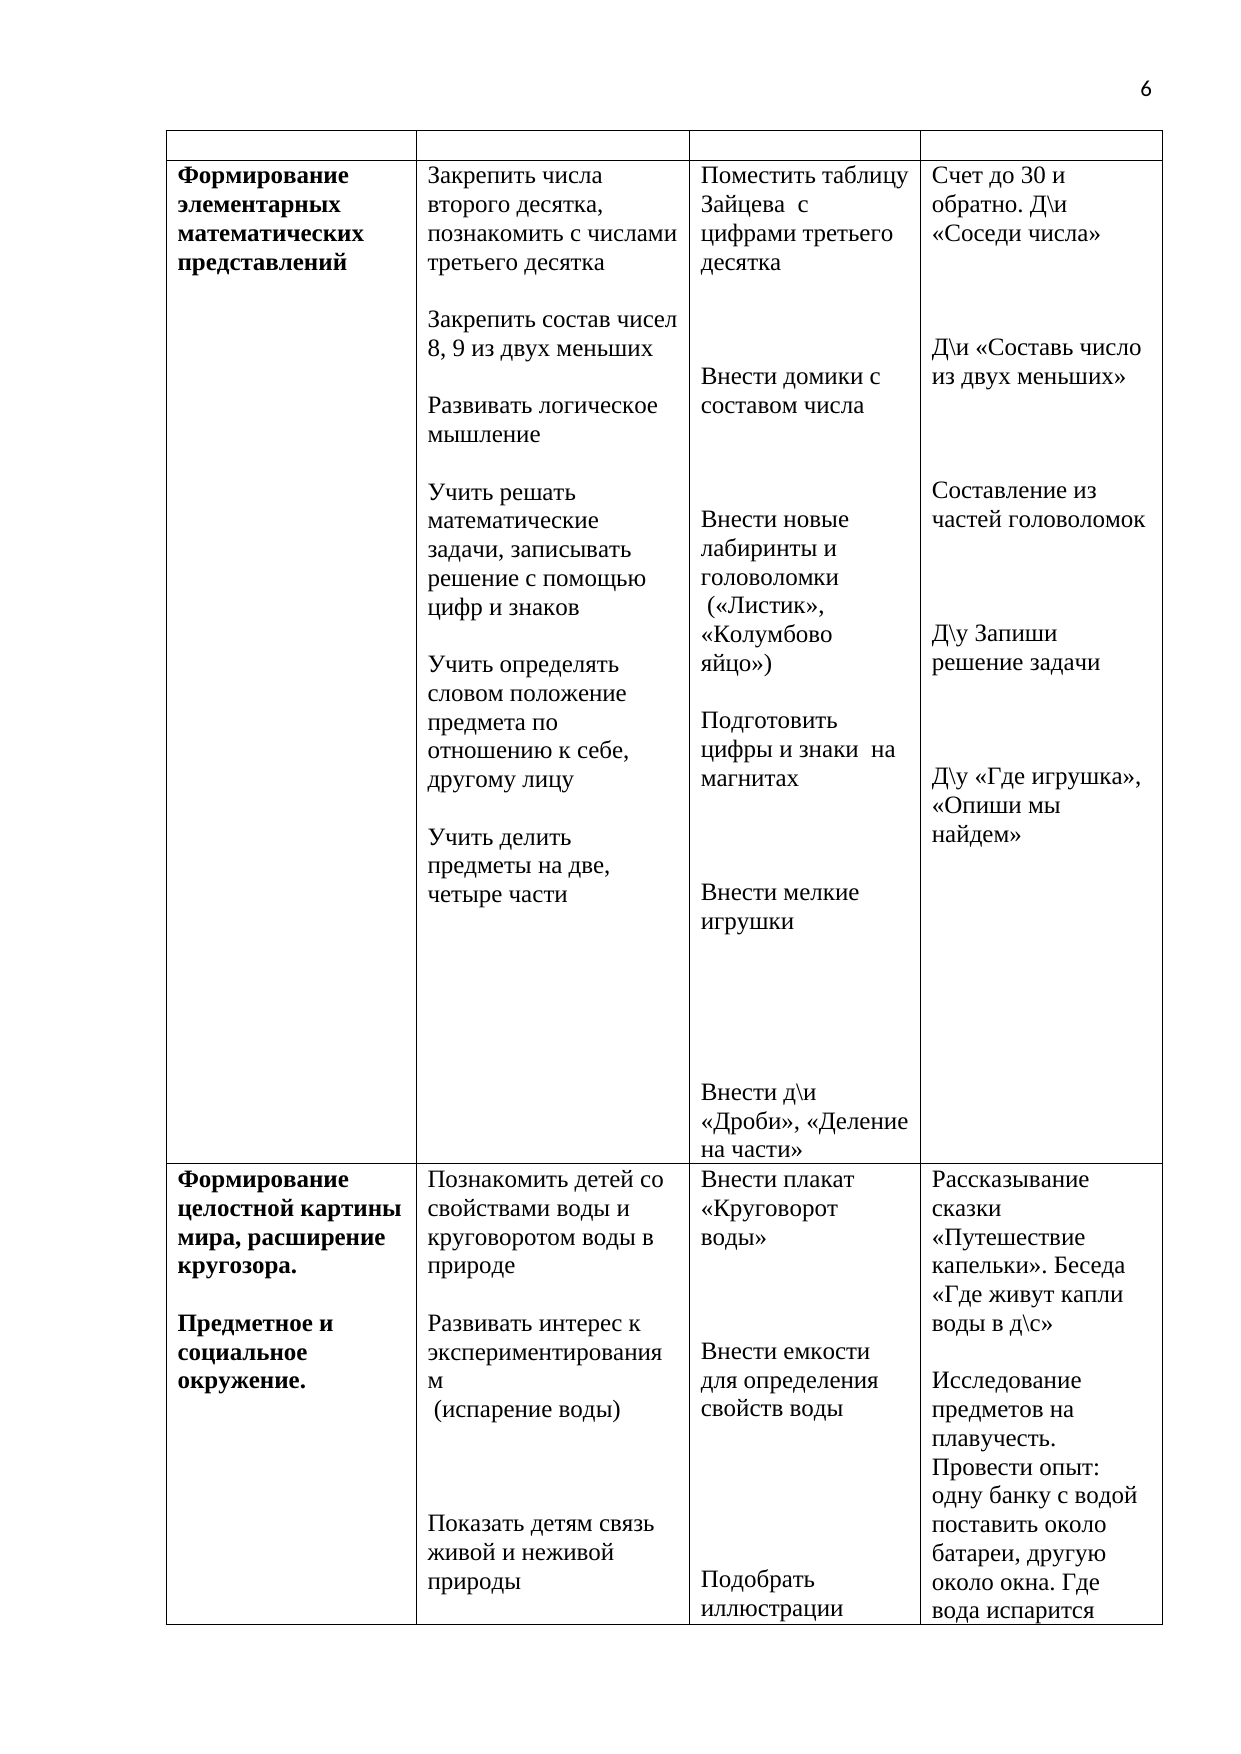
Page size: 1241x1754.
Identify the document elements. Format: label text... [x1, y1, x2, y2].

table_cell Формирование элементарных математических представлений [167, 161, 416, 1163]
table_cell Закрепить числа второго десятка, познакомить с числами третьего десятка Закрепить состав чисел 8, 9 из двух меньших Развивать логическое мышление Учить решать математические задачи, записывать решение с помощью цифр и знаков Учить определять словом положение предмета по отношению к себе, другому лицу Учить делить предметы на две, четыре части [417, 161, 689, 1163]
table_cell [690, 1164, 920, 1624]
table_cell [167, 131, 416, 159]
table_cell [921, 131, 1162, 159]
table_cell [417, 131, 689, 159]
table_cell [167, 1164, 416, 1624]
table_cell Поместить таблицу Зайцева с цифрами третьего десятка Внести домики с составом числа Внести новые лабиринты и головоломки («Листик», «Колумбово яйцо») Подготовить цифры и знаки на магнитах Внести мелкие игрушки Внести д\и «Дроби», «Деление на части» [690, 161, 920, 1163]
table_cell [921, 1164, 1162, 1624]
table_cell Счет до 30 и обратно. Д\и «Соседи числа» Д\и «Составь число из двух меньших» Составление из частей головоломок Д\у Запиши решение задачи Д\у «Где игрушка», «Опиши мы найдем» [921, 161, 1162, 1163]
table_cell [690, 131, 920, 159]
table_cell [417, 1164, 689, 1624]
